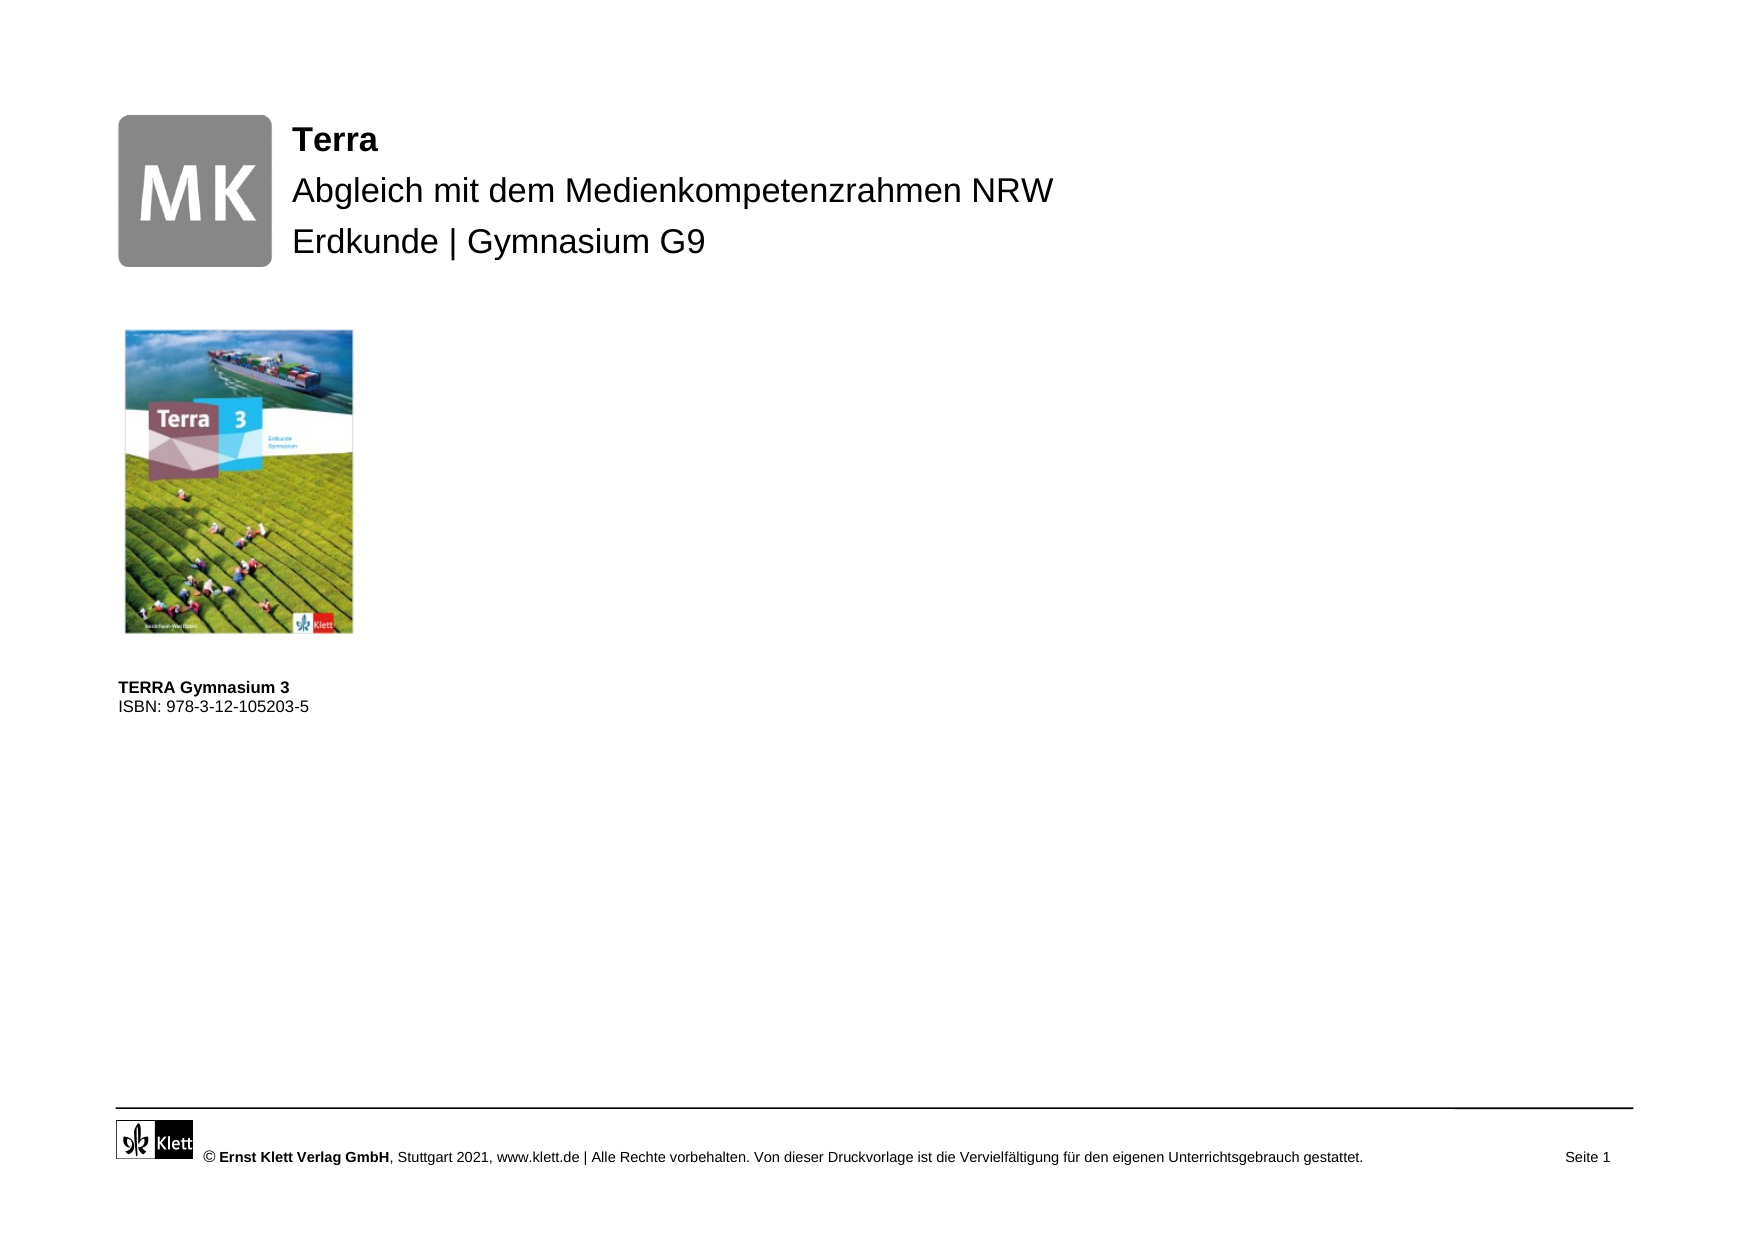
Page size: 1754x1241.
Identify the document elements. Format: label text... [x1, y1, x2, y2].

text ISBN: 978-3-12-105203-5 [118, 697, 1636, 716]
text TERRA Gymnasium 3 [118, 677, 1636, 697]
picture [116, 115, 274, 267]
picture [118, 324, 359, 643]
text Erdkunde | Gymnasium G9 [274, 222, 1636, 261]
text Abgleich mit dem Medienkompetenzrahmen NRW [274, 170, 1636, 210]
text Terra [274, 119, 1636, 158]
picture [116, 1120, 193, 1159]
